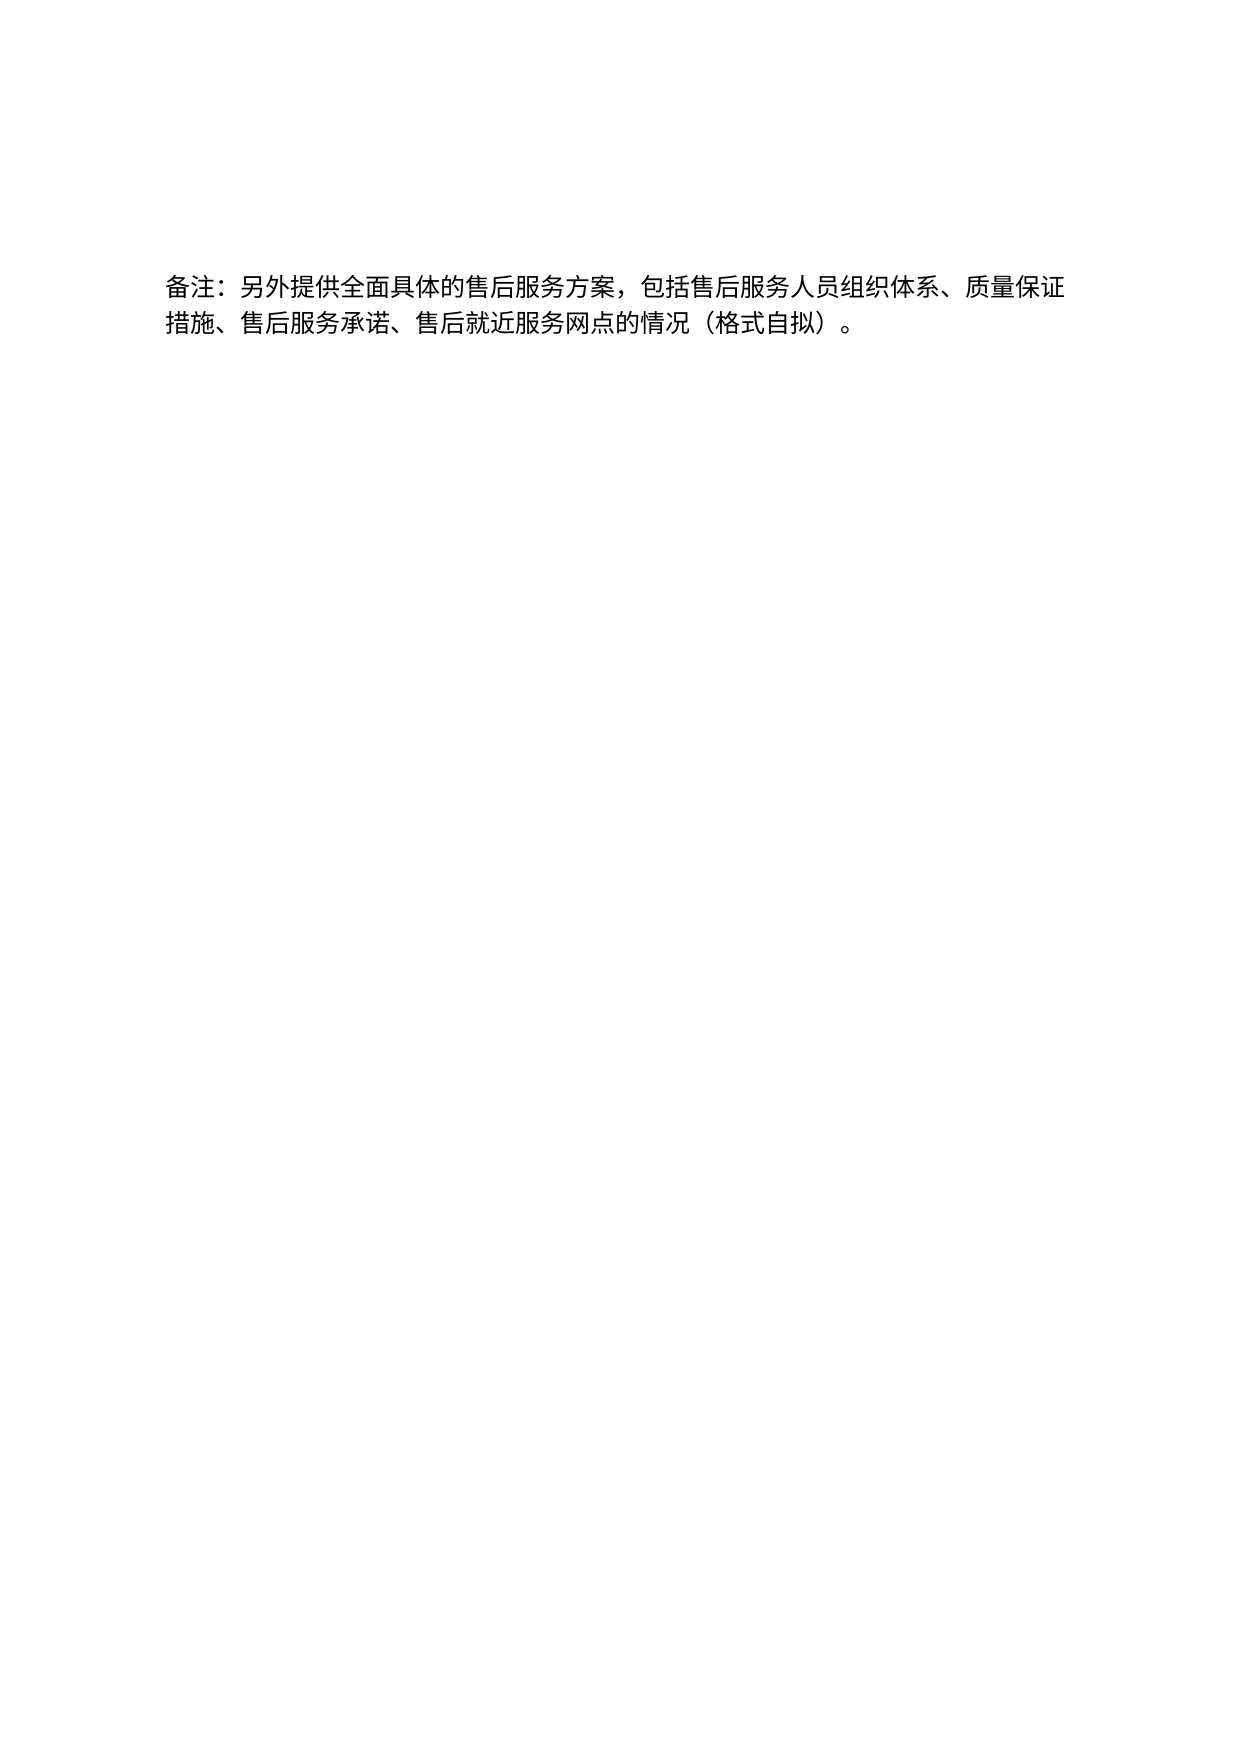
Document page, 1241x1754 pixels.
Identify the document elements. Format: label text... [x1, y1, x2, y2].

text 备注：另外提供全面具体的售后服务方案，包括售后服务人员组织体系、质量保证措施、售后服务承诺、售后就近服务网点的情况（格式自拟）。 [165, 267, 1087, 339]
